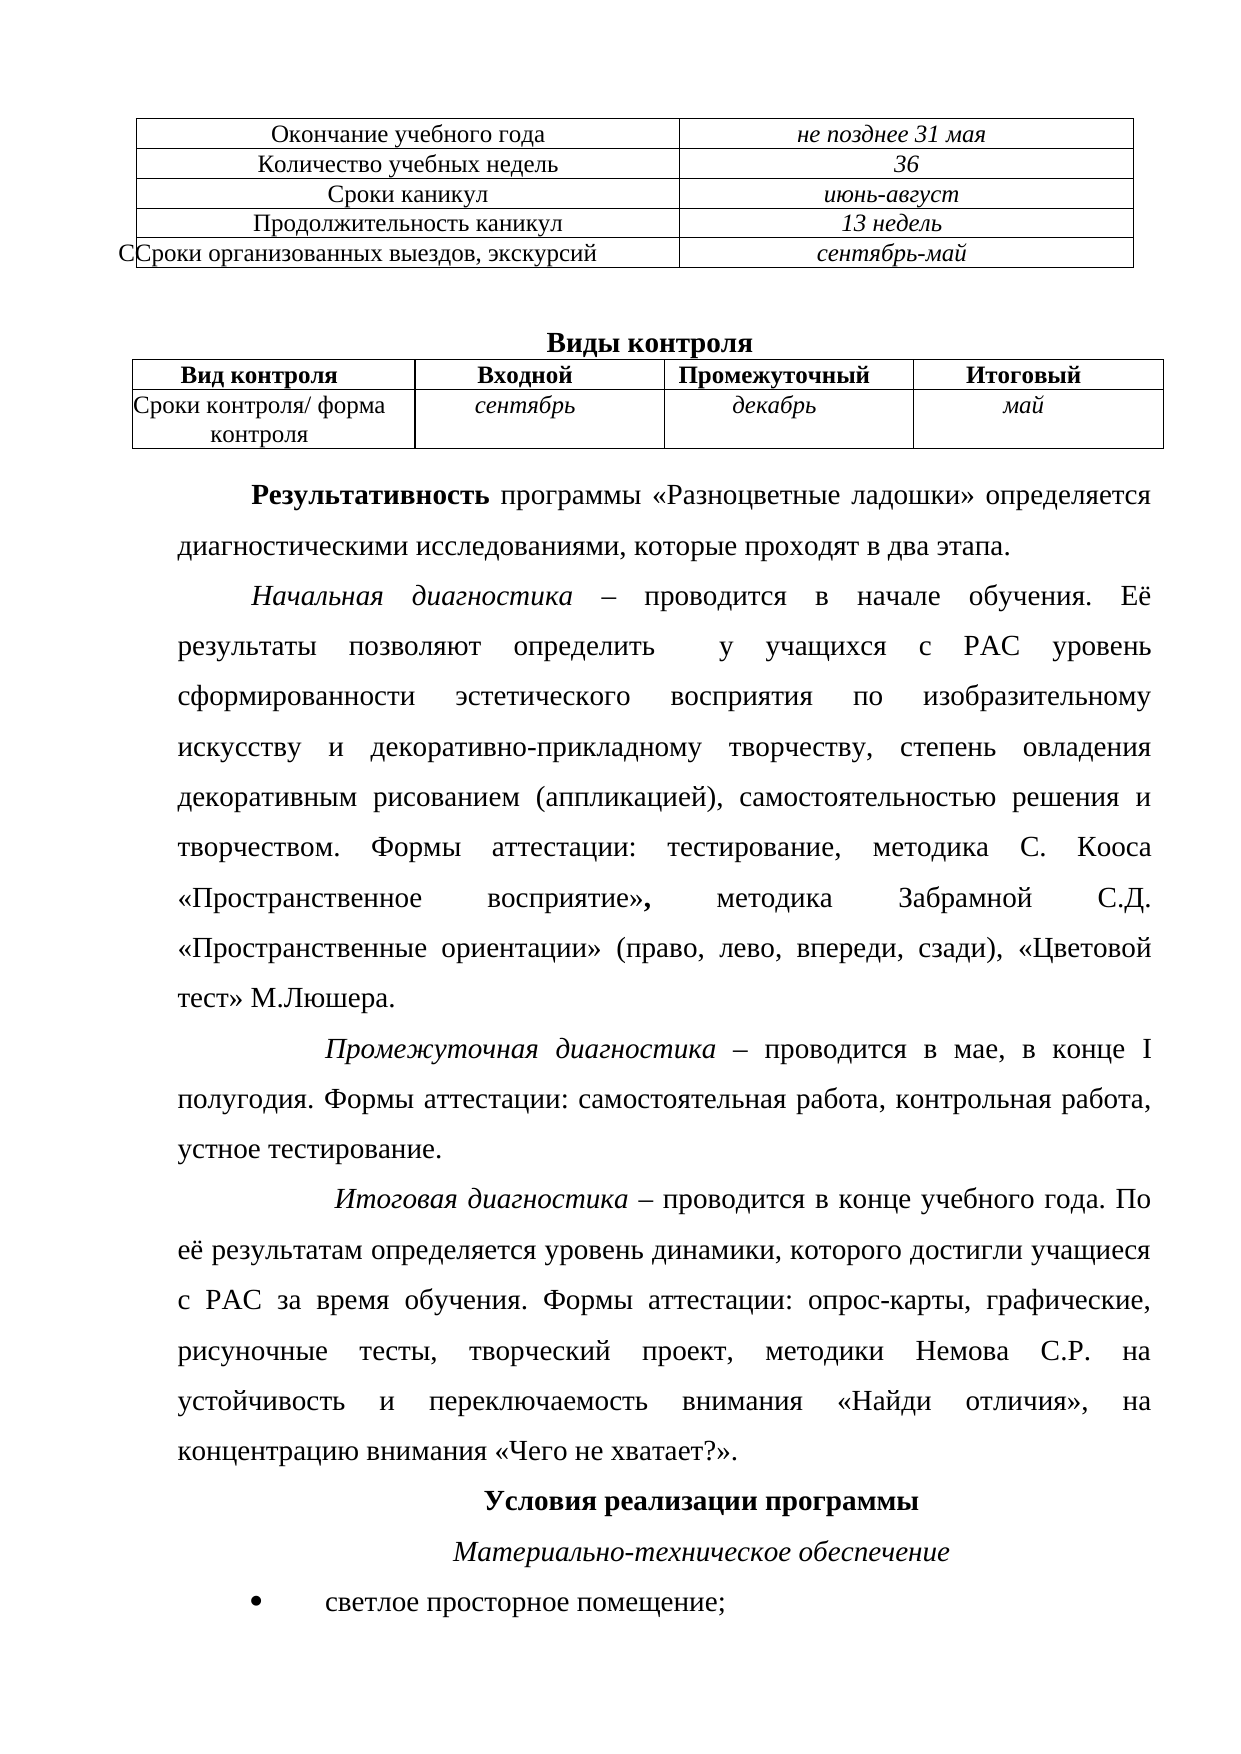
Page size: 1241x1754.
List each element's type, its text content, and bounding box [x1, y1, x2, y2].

text Итоговая диагностика – проводится в конце учебного года. По её результатам определяется уровень динамики, которого достигли учащиеся с РАС за время обучения. Формы аттестации: опрос-карты, графические, рисуночные тесты, творческий проект, методики Немова С.Р. на устойчивость и переключаемость внимания «Найди отличия», на концентрацию внимания «Чего не хватает?». [177, 1182, 1152, 1467]
table_cell Сроки каникул [137, 179, 679, 207]
text Промежуточная диагностика – проводится в мае, в конце I полугодия. Формы аттестации: самостоятельная работа, контрольная работа, устное тестирование. [177, 1031, 1152, 1165]
table_cell июнь-август [680, 179, 1133, 207]
table_cell 13 недель [680, 209, 1133, 237]
table_cell ССроки организованных выездов, экскурсий [137, 238, 679, 267]
table_cell сентябрь-май [680, 238, 1133, 267]
table_cell Сроки контроля/ форма контроля [133, 390, 414, 447]
table_header Входной [416, 360, 664, 389]
table_cell 36 [680, 149, 1133, 178]
table_cell сентябрь [416, 390, 664, 447]
table_cell декабрь [665, 390, 913, 447]
list светлое просторное помещение; [177, 1584, 1152, 1618]
text Условия реализации программы [177, 1483, 1152, 1517]
text Виды контроля [148, 326, 1152, 359]
table_header Вид контроля [133, 360, 414, 389]
table_cell май [914, 390, 1163, 447]
table_header Промежуточный [665, 360, 913, 389]
table_cell Окончание учебного года [137, 119, 679, 148]
table_header Итоговый [914, 360, 1163, 389]
table_cell Продолжительность каникул [137, 209, 679, 237]
table_cell Количество учебных недель [137, 149, 679, 178]
text Начальная диагностика – проводится в начале обучения. Её результаты позволяют определить у учащихся с РАС уровень сформированности эстетического восприятия по изобразительному искусству и декоративно-прикладному творчеству, степень овладения декоративным рисованием (аппликацией), самостоятельностью решения и творчеством. Формы аттестации: тестирование, методика С. Кооса «Пространственное восприятие», методика Забрамной С.Д. «Пространственные ориентации» (право, лево, впереди, сзади), «Цветовой тест» М.Люшера. [177, 578, 1152, 1014]
text Материально-техническое обеспечение [177, 1534, 1152, 1567]
text Результативность программы «Разноцветные ладошки» определяется диагностическими исследованиями, которые проходят в два этапа. [177, 477, 1152, 561]
table_cell не позднее 31 мая [680, 119, 1133, 148]
